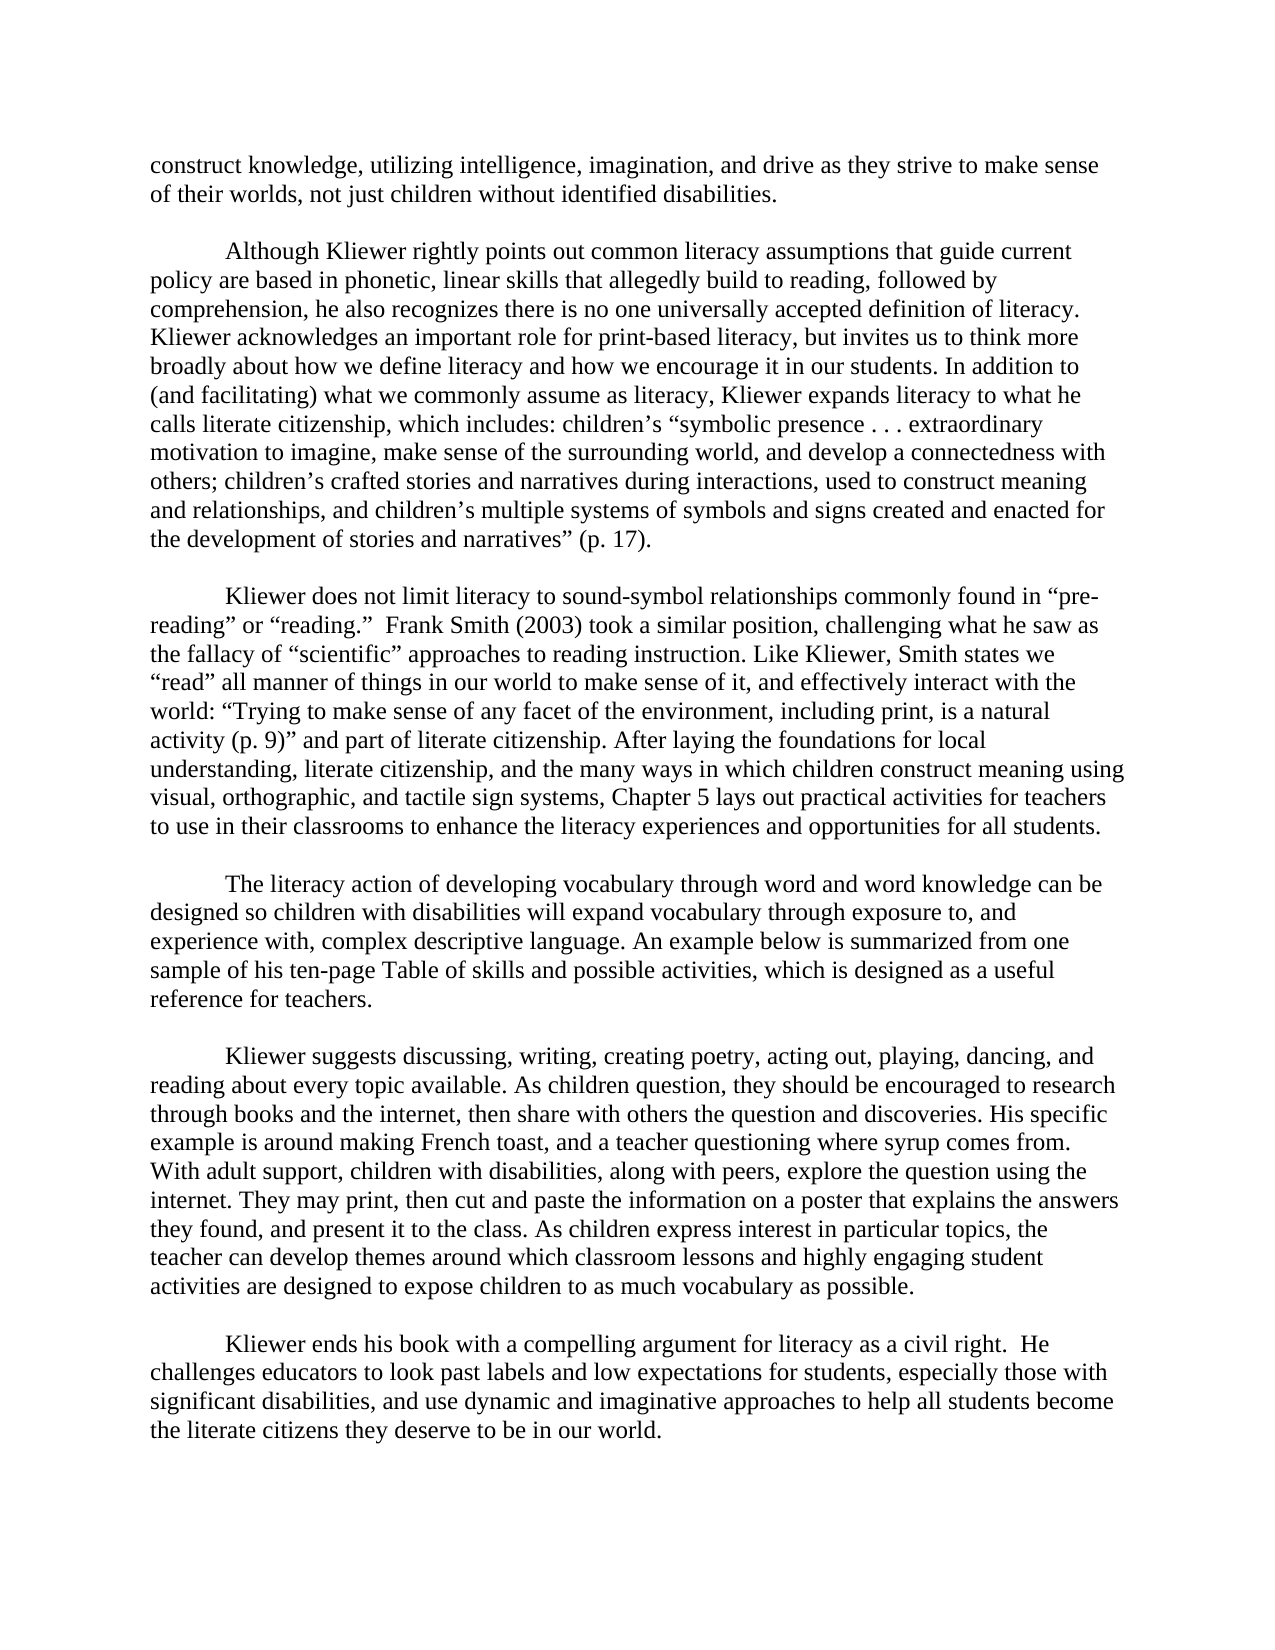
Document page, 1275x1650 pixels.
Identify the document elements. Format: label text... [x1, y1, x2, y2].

text Kliewer does not limit literacy to sound-symbol relationships commonly found in “pre-reading” or “reading.” Frank Smith (2003) took a similar position, challenging what he saw as the fallacy of “scientific” approaches to reading instruction. Like Kliewer, Smith states we “read” all manner of things in our world to make sense of it, and effectively interact with the world: “Trying to make sense of any facet of the environment, including print, is a natural activity (p. 9)” and part of literate citizenship. After laying the foundations for local understanding, literate citizenship, and the many ways in which children construct meaning using visual, orthographic, and tactile sign systems, Chapter 5 lays out practical activities for teachers to use in their classrooms to enhance the literacy experiences and opportunities for all students. [150, 581, 1125, 840]
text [150, 150, 1125, 207]
text Although Kliewer rightly points out common literacy assumptions that guide current policy are based in phonetic, linear skills that allegedly build to reading, followed by comprehension, he also recognizes there is no one universally accepted definition of literacy. Kliewer acknowledges an important role for print-based literacy, but invites us to think more broadly about how we define literacy and how we encourage it in our students. In addition to (and facilitating) what we commonly assume as literacy, Kliewer expands literacy to what he calls literate citizenship, which includes: children’s “symbolic presence . . . extraordinary motivation to imagine, make sense of the surrounding world, and develop a connectedness with others; children’s crafted stories and narratives during interactions, used to construct meaning and relationships, and children’s multiple systems of symbols and signs created and enacted for the development of stories and narratives” (p. 17). [150, 236, 1125, 552]
text Kliewer suggests discussing, writing, creating poetry, acting out, playing, dancing, and reading about every topic available. As children question, they should be encouraged to research through books and the internet, then share with others the question and discoveries. His specific example is around making French toast, and a teacher questioning where syrup comes from. With adult support, children with disabilities, along with peers, explore the question using the internet. They may print, then cut and paste the information on a poster that explains the answers they found, and present it to the class. As children express interest in particular topics, the teacher can develop themes around which classroom lessons and highly engaging student activities are designed to expose children to as much vocabulary as possible. [150, 1041, 1125, 1300]
text Kliewer ends his book with a compelling argument for literacy as a civil right. He challenges educators to look past labels and low expectations for students, especially those with significant disabilities, and use dynamic and imaginative approaches to help all students become the literate citizens they deserve to be in our world. [150, 1329, 1125, 1444]
text The literacy action of developing vocabulary through word and word knowledge can be designed so children with disabilities will expand vocabulary through exposure to, and experience with, complex descriptive language. An example below is summarized from one sample of his ten-page Table of skills and possible activities, which is designed as a useful reference for teachers. [150, 869, 1125, 1012]
